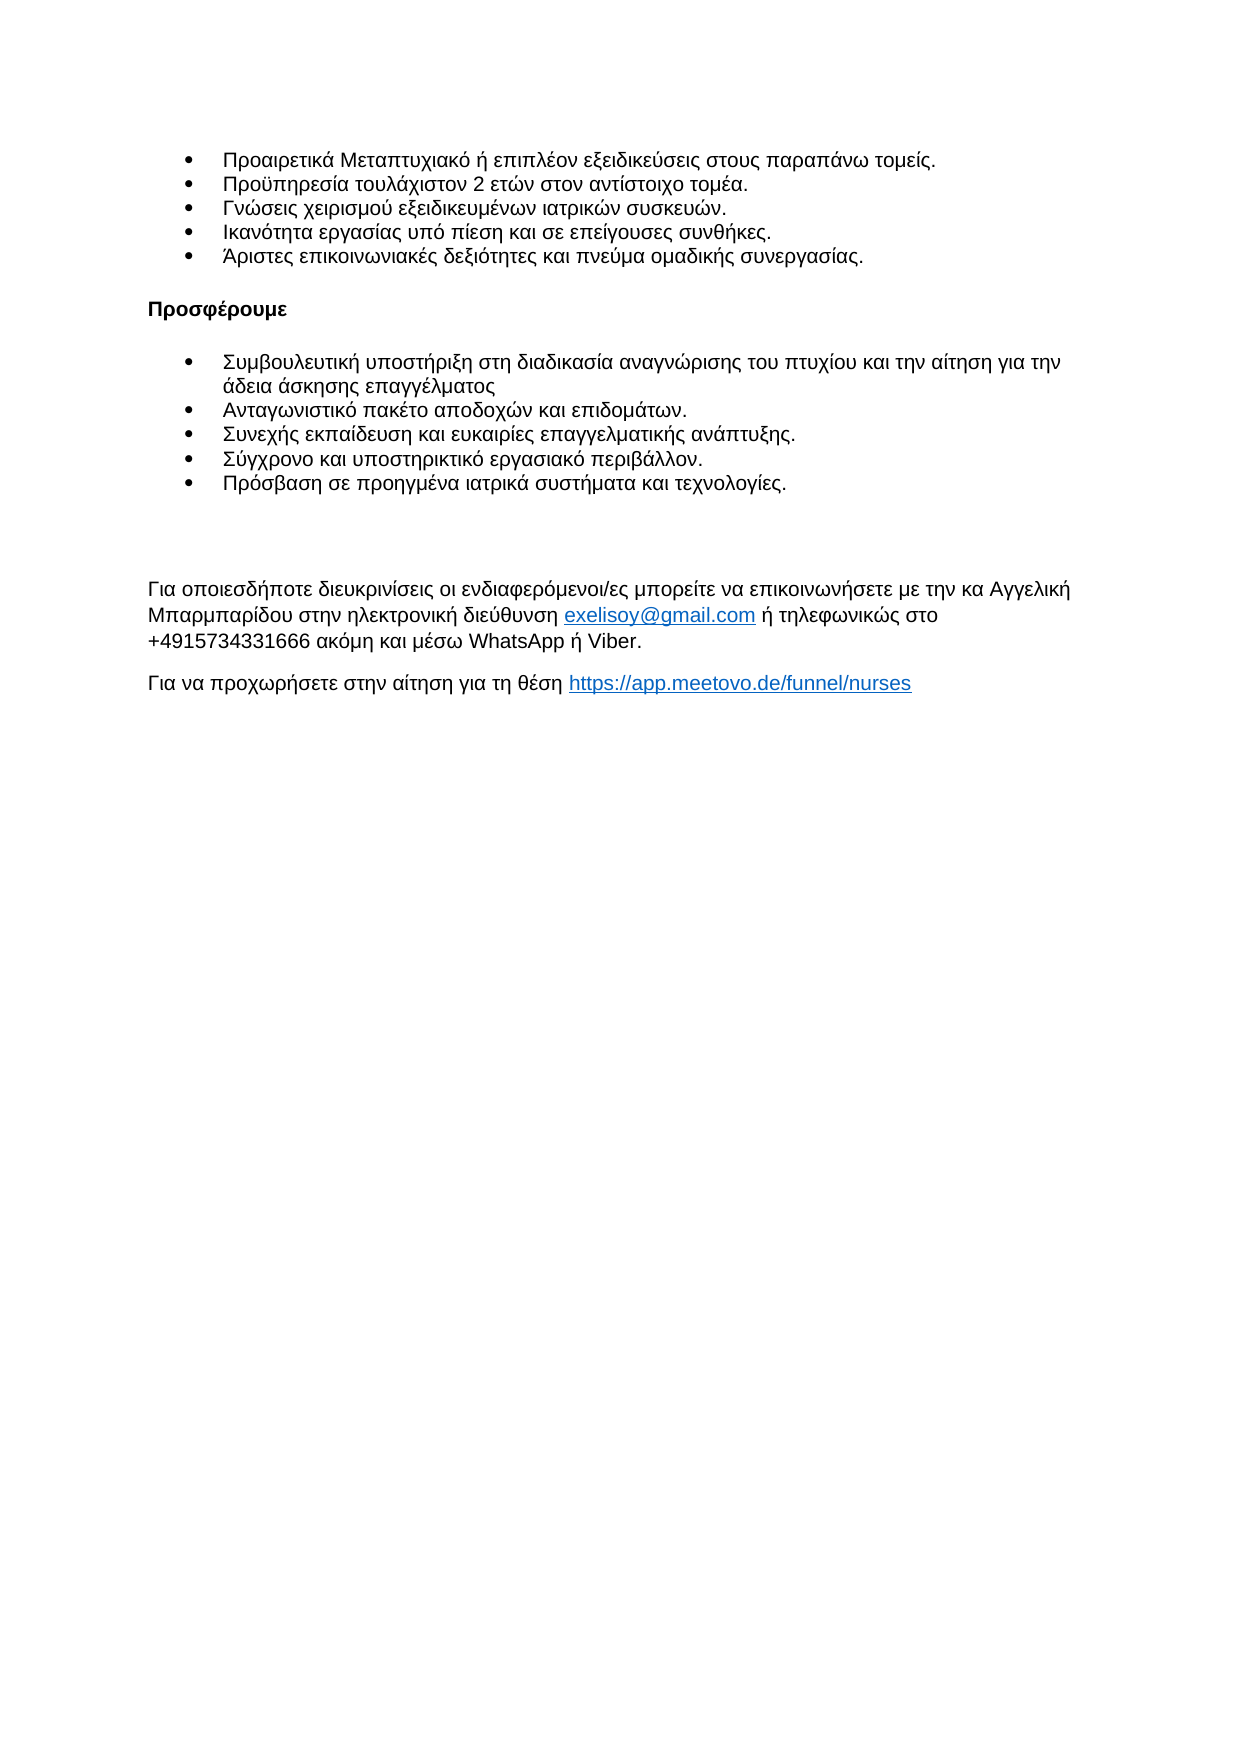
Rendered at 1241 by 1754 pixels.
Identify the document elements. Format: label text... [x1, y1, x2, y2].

list Προϋπηρεσία τουλάχιστον 2 ετών στον αντίστοιχο τομέα. [185, 172, 1093, 196]
list Σύγχρονο και υποστηρικτικό εργασιακό περιβάλλον. [185, 446, 1093, 470]
text Για οποιεσδήποτε διευκρινίσεις οι ενδιαφερόμενοι/ες μπορείτε να επικοινωνήσετε με την κα Αγγελική Μπαρμπαρίδου στην ηλεκτρονική διεύθυνση exelisoy@gmail.com ή τηλεφωνικώς στο +4915734331666 ακόμη και μέσω WhatsApp ή Viber. [148, 577, 1093, 652]
list Γνώσεις χειρισμού εξειδικευμένων ιατρικών συσκευών. [185, 196, 1093, 220]
list Πρόσβαση σε προηγμένα ιατρικά συστήματα και τεχνολογίες. [185, 470, 1093, 494]
text Για να προχωρήσετε στην αίτηση για τη θέση https://app.meetovo.de/funnel/nurses [148, 671, 1093, 695]
list Συμβουλευτική υποστήριξη στη διαδικασία αναγνώρισης του πτυχίου και την αίτηση για την άδεια άσκησης επαγγέλματος [185, 350, 1093, 398]
list Συνεχής εκπαίδευση και ευκαιρίες επαγγελματικής ανάπτυξης. [185, 422, 1093, 446]
text Προσφέρουμε [148, 297, 1093, 321]
list Άριστες επικοινωνιακές δεξιότητες και πνεύμα ομαδικής συνεργασίας. [185, 244, 1093, 268]
list Ανταγωνιστικό πακέτο αποδοχών και επιδομάτων. [185, 398, 1093, 422]
list Ικανότητα εργασίας υπό πίεση και σε επείγουσες συνθήκες. [185, 220, 1093, 244]
list Προαιρετικά Μεταπτυχιακό ή επιπλέον εξειδικεύσεις στους παραπάνω τομείς. [185, 148, 1093, 172]
